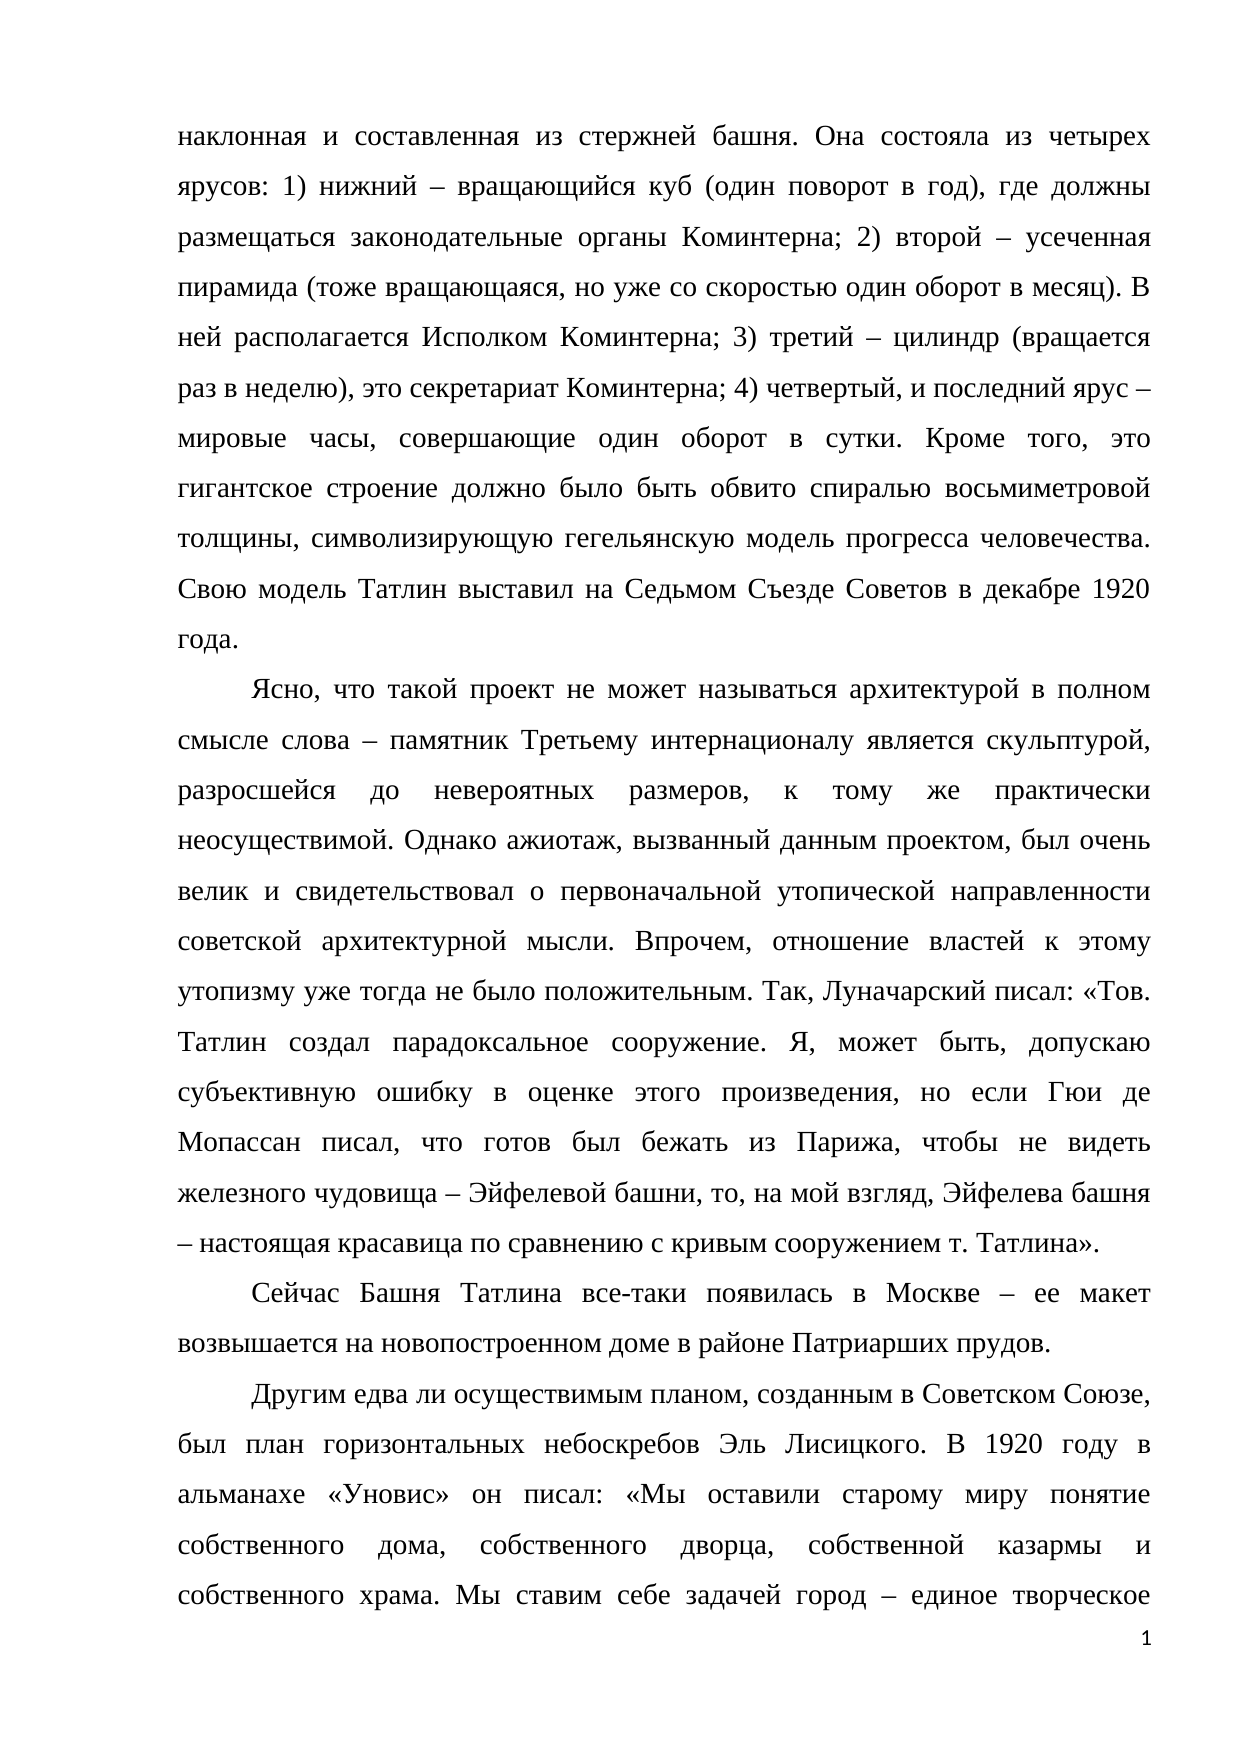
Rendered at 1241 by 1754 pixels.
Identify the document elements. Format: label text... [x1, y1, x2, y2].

text Сейчас Башня Татлина все-таки появилась в Москве – ее макет возвышается на новопостроенном доме в районе Патриарших прудов. [177, 1275, 1152, 1359]
text Ясно, что такой проект не может называться архитектурой в полном смысле слова – памятник Третьему интернационалу является скульптурой, разросшейся до невероятных размеров, к тому же практически неосуществимой. Однако ажиотаж, вызванный данным проектом, был очень велик и свидетельствовал о первоначальной утопической направленности советской архитектурной мысли. Впрочем, отношение властей к этому утопизму уже тогда не было положительным. Так, Луначарский писал: «Тов. Татлин создал парадоксальное сооружение. Я, может быть, допускаю субъективную ошибку в оценке этого произведения, но если Гюи де Мопассан писал, что готов был бежать из Парижа, чтобы не видеть железного чудовища – Эйфелевой башни, то, на мой взгляд, Эйфелева башня – настоящая красавица по сравнению с кривым сооружением т. Татлина». [177, 672, 1152, 1258]
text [177, 118, 1152, 655]
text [177, 1376, 1152, 1611]
